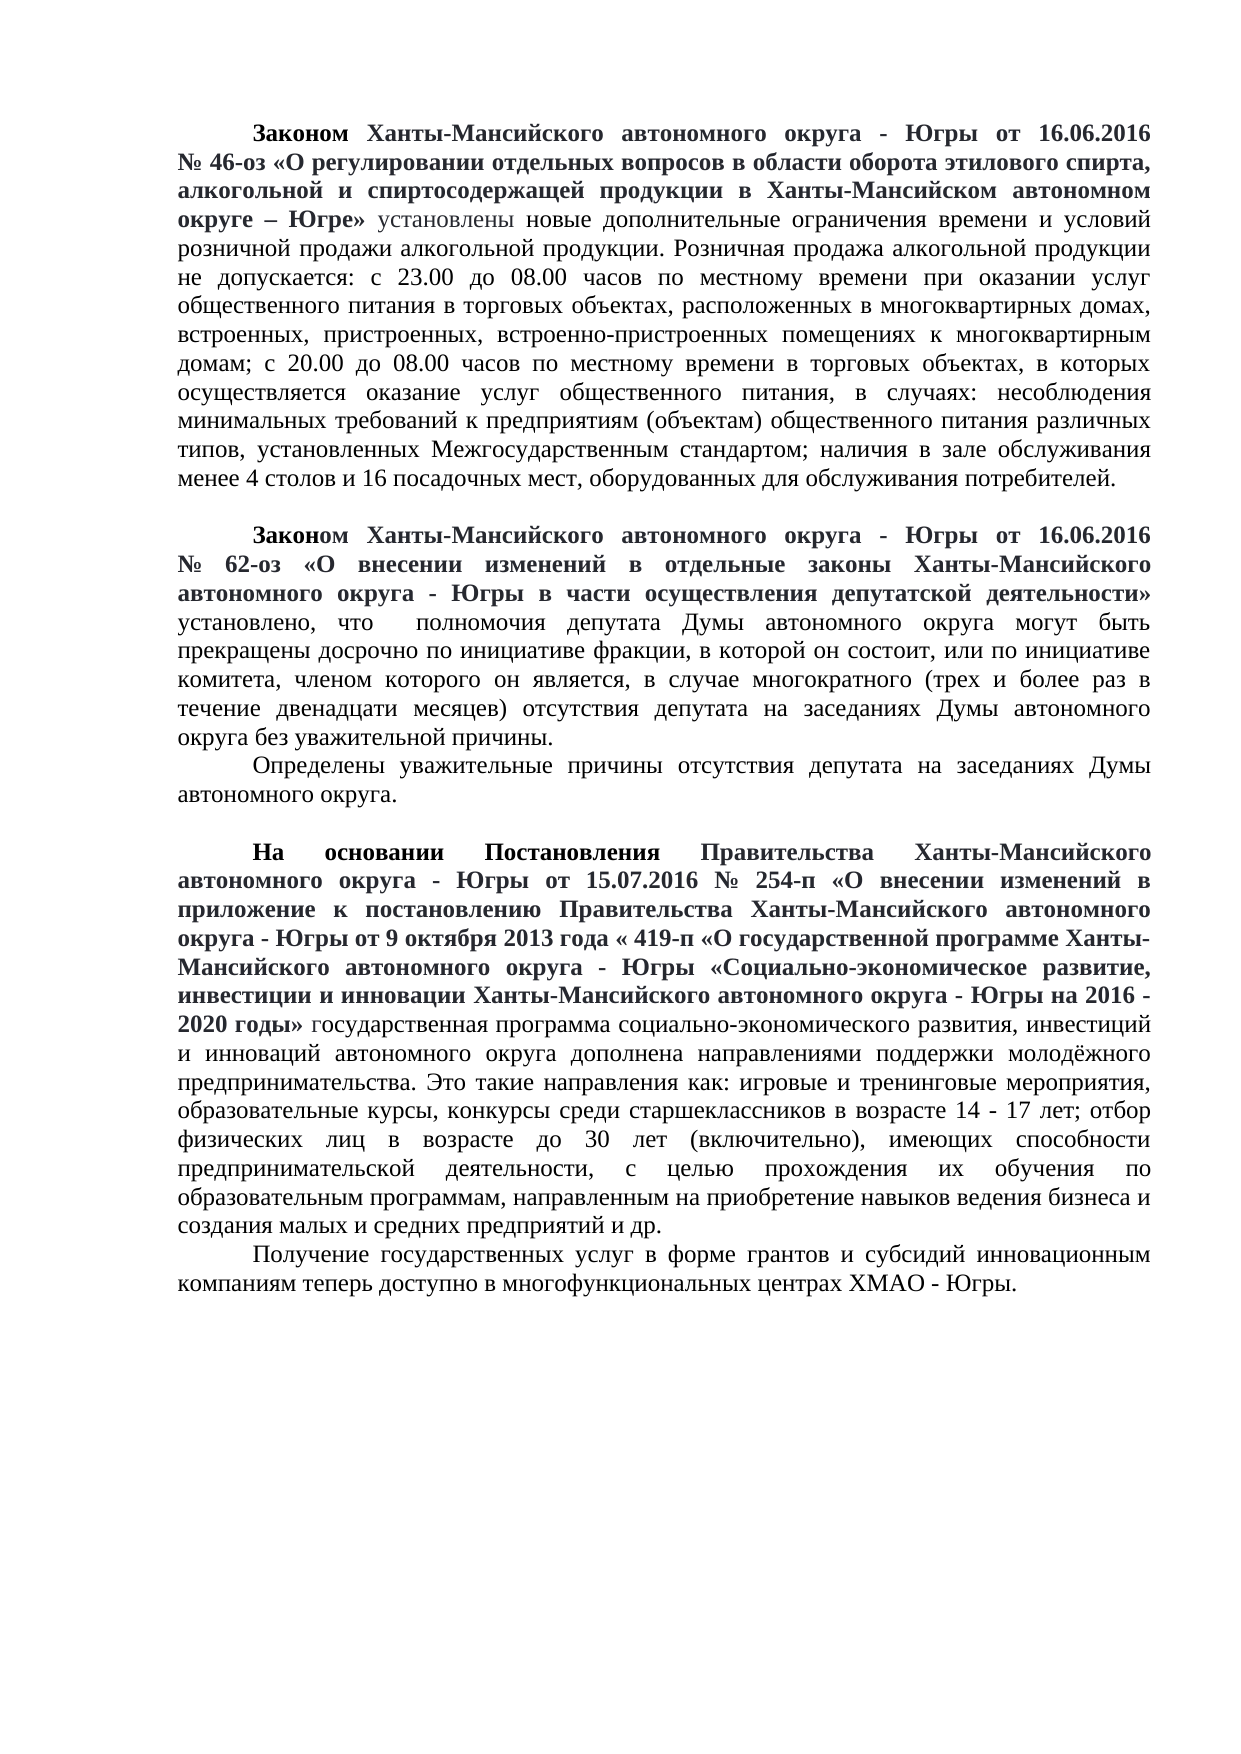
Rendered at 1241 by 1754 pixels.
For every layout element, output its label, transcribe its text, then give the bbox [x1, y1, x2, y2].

text На основании Постановления Правительства Ханты-Мансийского автономного округа - Югры от 15.07.2016 № 254-п «О внесении изменений в приложение к постановлению Правительства Ханты-Мансийского автономного округа - Югры от 9 октября 2013 года « 419-п «О государственной программе Ханты-Мансийского автономного округа - Югры «Социально-экономическое развитие, инвестиции и инновации Ханты-Мансийского автономного округа - Югры на 2016 - 2020 годы» государственная программа социально-экономического развития, инвестиций и инноваций автономного округа дополнена направлениями поддержки молодёжного предпринимательства. Это такие направления как: игровые и тренинговые мероприятия, образовательные курсы, конкурсы среди старшеклассников в возрасте 14 - 17 лет; отбор физических лиц в возрасте до 30 лет (включительно), имеющих способности предпринимательской деятельности, с целью прохождения их обучения по образовательным программам, направленным на приобретение навыков ведения бизнеса и создания малых и средних предприятий и др. [177, 837, 1152, 1239]
text Законом Ханты-Мансийского автономного округа - Югры от 16.06.2016 № 62-оз «О внесении изменений в отдельные законы Ханты-Мансийского автономного округа - Югры в части осуществления депутатской деятельности» установлено, что полномочия депутата Думы автономного округа могут быть прекращены досрочно по инициативе фракции, в которой он состоит, или по инициативе комитета, членом которого он является, в случае многократного (трех и более раз в течение двенадцати месяцев) отсутствия депутата на заседаниях Думы автономного округа без уважительной причины. [177, 521, 1152, 751]
text Определены уважительные причины отсутствия депутата на заседаниях Думы автономного округа. [177, 751, 1152, 808]
text Законом Ханты-Мансийского автономного округа - Югры от 16.06.2016 № 46-оз «О регулировании отдельных вопросов в области оборота этилового спирта, алкогольной и спиртосодержащей продукции в Ханты-Мансийском автономном округе – Югре» установлены новые дополнительные ограничения времени и условий розничной продажи алкогольной продукции. Розничная продажа алкогольной продукции не допускается: с 23.00 до 08.00 часов по местному времени при оказании услуг общественного питания в торговых объектах, расположенных в многоквартирных домах, встроенных, пристроенных, встроенно-пристроенных помещениях к многоквартирным домам; с 20.00 до 08.00 часов по местному времени в торговых объектах, в которых осуществляется оказание услуг общественного питания, в случаях: несоблюдения минимальных требований к предприятиям (объектам) общественного питания различных типов, установленных Межгосударственным стандартом; наличия в зале обслуживания менее 4 столов и 16 посадочных мест, оборудованных для обслуживания потребителей. [177, 118, 1152, 492]
text Получение государственных услуг в форме грантов и субсидий инновационным компаниям теперь доступно в многофункциональных центрах ХМАО - Югры. [177, 1239, 1152, 1297]
